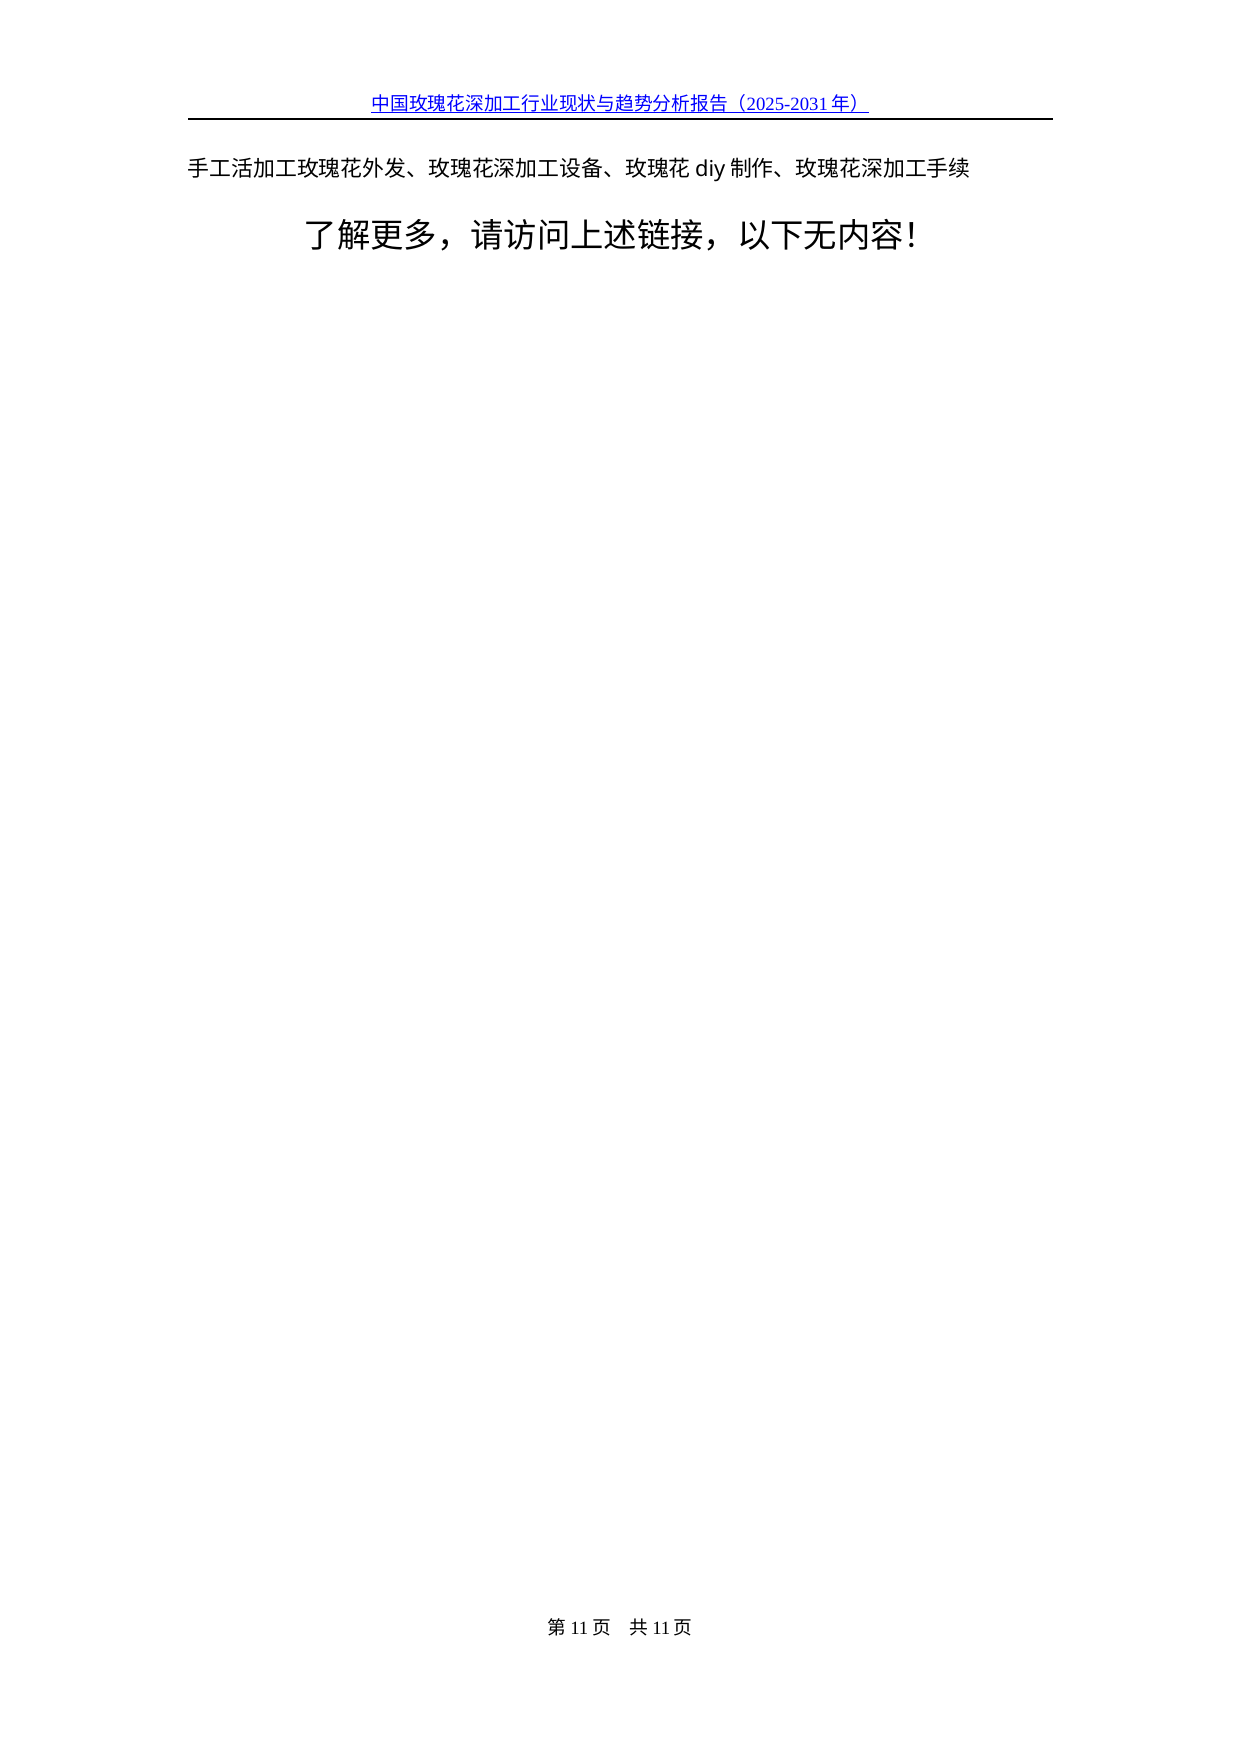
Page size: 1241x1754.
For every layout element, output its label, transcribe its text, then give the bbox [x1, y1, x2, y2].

title 了解更多，请访问上述链接，以下无内容！ [187, 200, 1053, 265]
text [187, 150, 1053, 183]
